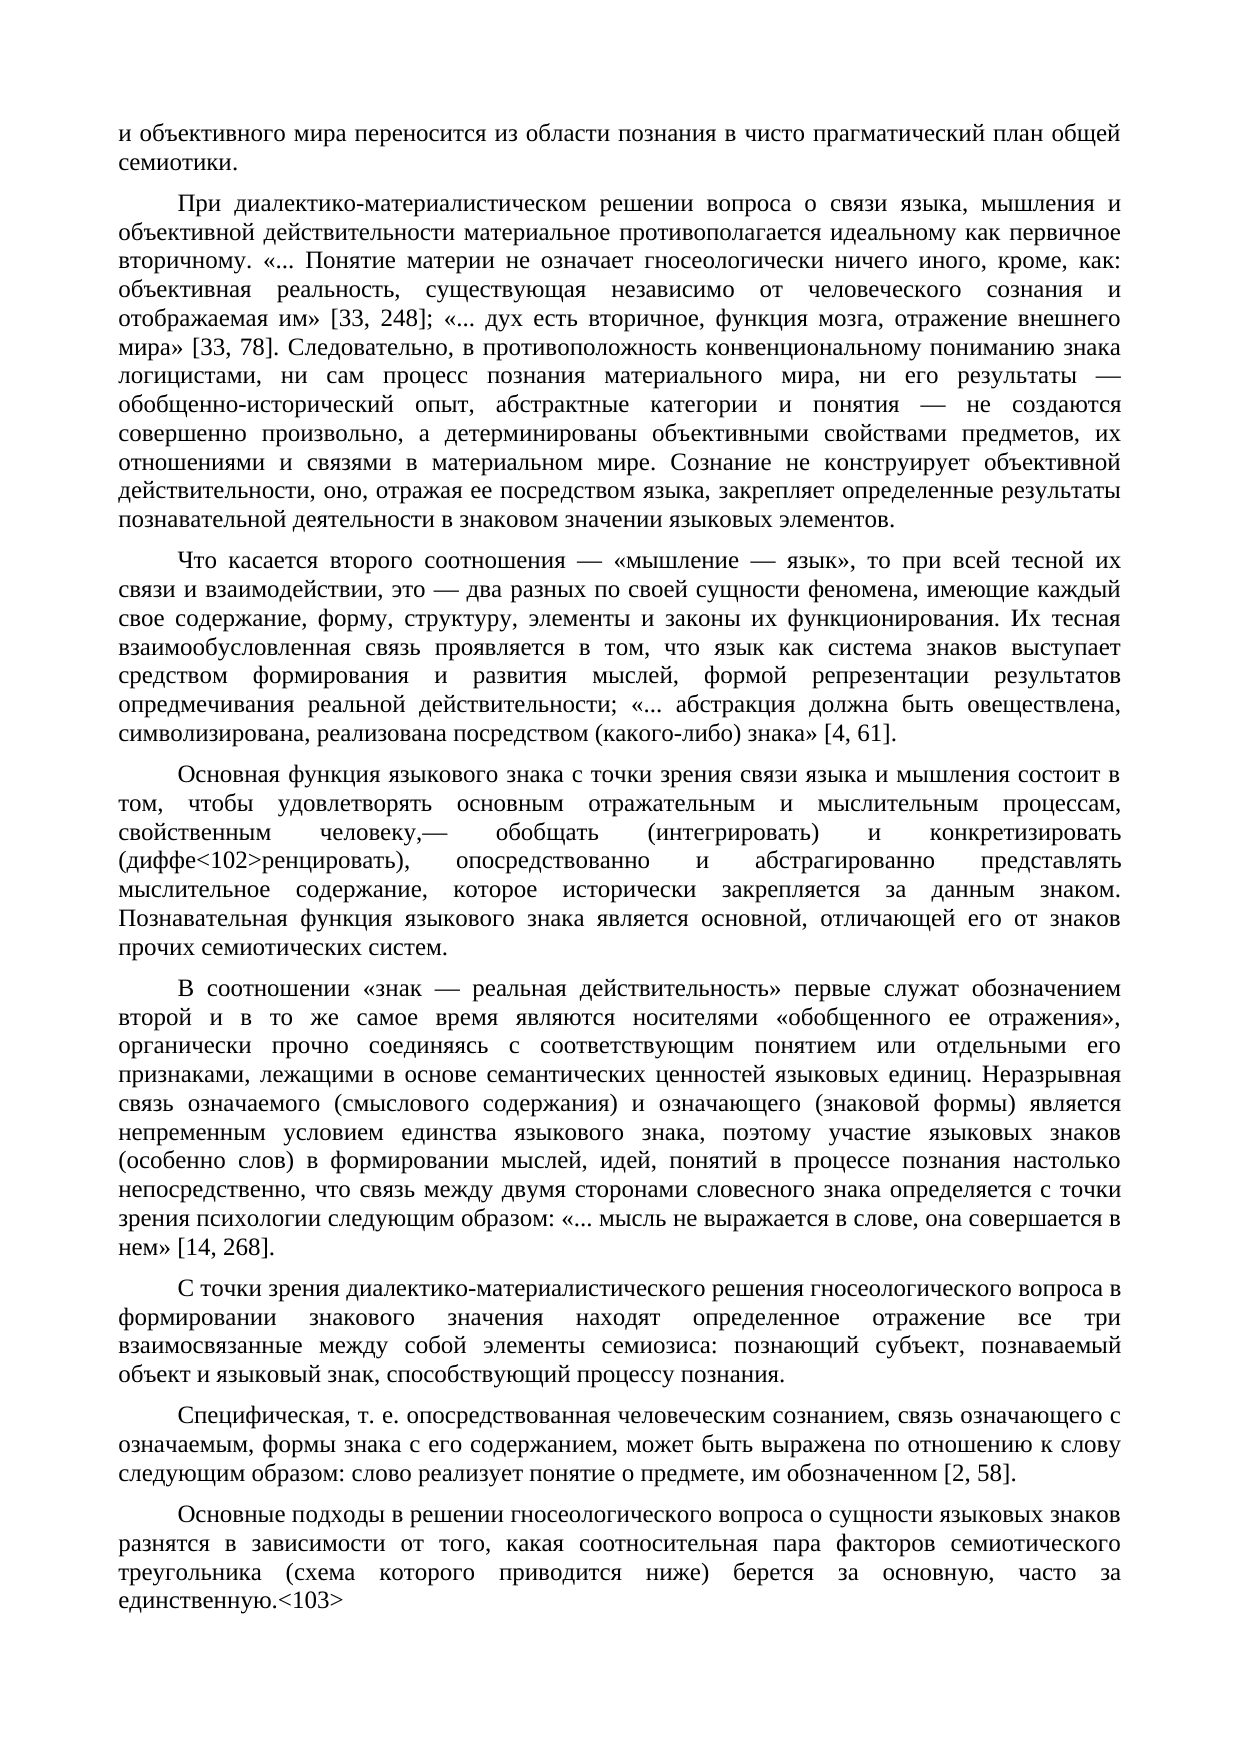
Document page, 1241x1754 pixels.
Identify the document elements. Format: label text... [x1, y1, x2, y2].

text Специфическая, т. е. опосредствованная человеческим сознанием, связь означающего с означаемым, формы знака с его содержанием, может быть выражена по отношению к слову следующим образом: слово реализует понятие о предмете, им обозначенном [2, 58]. [118, 1401, 1122, 1487]
text При диалектико-материалистическом решении вопроса о связи языка, мышления и объективной действительности материальное противополагается идеальному как первичное вторичному. «... Понятие материи не означает гносеологически ничего иного, кроме, как: объективная реальность, существующая независимо от человеческого сознания и отображаемая им» [33, 248]; «... дух есть вторичное, функция мозга, отражение внешнего мира» [33, 78]. Следовательно, в противоположность конвенциональному пониманию знака логицистами, ни сам процесс познания материального мира, ни его результаты — обобщенно-исторический опыт, абстрактные категории и понятия — не создаются совершенно произвольно, а детерминированы объективными свойствами предметов, их отношениями и связями в материальном мире. Сознание не конструирует объективной действительности, оно, отражая ее посредством языка, закрепляет определенные результаты познавательной деятельности в знаковом значении языковых элементов. [118, 188, 1122, 533]
text Основная функция языкового знака с точки зрения связи языка и мышления состоит в том, чтобы удовлетворять основным отражательным и мыслительным процессам, свойственным человеку,— обобщать (интегрировать) и конкретизировать (диффе<102>ренцировать), опосредствованно и абстрагированно представлять мыслительное содержание, которое исторически закрепляется за данным знаком. Познавательная функция языкового знака является основной, отличающей его от знаков прочих семиотических систем. [118, 759, 1122, 961]
text В соотношении «знак — реальная действительность» первые служат обозначением второй и в то же самое время являются носителями «обобщенного ее отражения», органически прочно соединяясь с соответствующим понятием или отдельными его признаками, лежащими в основе семантических ценностей языковых единиц. Неразрывная связь означаемого (смыслового содержания) и означающего (знаковой формы) является непременным условием единства языкового знака, поэтому участие языковых знаков (особенно слов) в формировании мыслей, идей, понятий в процессе познания настолько непосредственно, что связь между двумя сторонами словесного знака определяется с точки зрения психологии следующим образом: «... мысль не выражается в слове, она совершается в нем» [14, 268]. [118, 973, 1122, 1261]
text Что касается второго соотношения — «мышление — язык», то при всей тесной их связи и взаимодействии, это — два разных по своей сущности феномена, имеющие каждый свое содержание, форму, структуру, элементы и законы их функционирования. Их тесная взаимообусловленная связь проявляется в том, что язык как система знаков выступает средством формирования и развития мыслей, формой репрезентации результатов опредмечивания реальной действительности; «... абстракция должна быть овеществлена, символизирована, реализована посредством (какого-либо) знака» [4, 61]. [118, 546, 1122, 747]
text С точки зрения диалектико-материалистического решения гносеологического вопроса в формировании знакового значения находят определенное отражение все три взаимосвязанные между собой элементы семиозиса: познающий субъект, познаваемый объект и языковый знак, способствующий процессу познания. [118, 1273, 1122, 1388]
text Основные подходы в решении гносеологического вопроса о сущности языковых знаков разнятся в зависимости от того, какая соотносительная пара факторов семиотического треугольника (схема которого приводится ниже) берется за основную, часто за единственную.<103> [118, 1499, 1122, 1614]
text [118, 118, 1122, 176]
